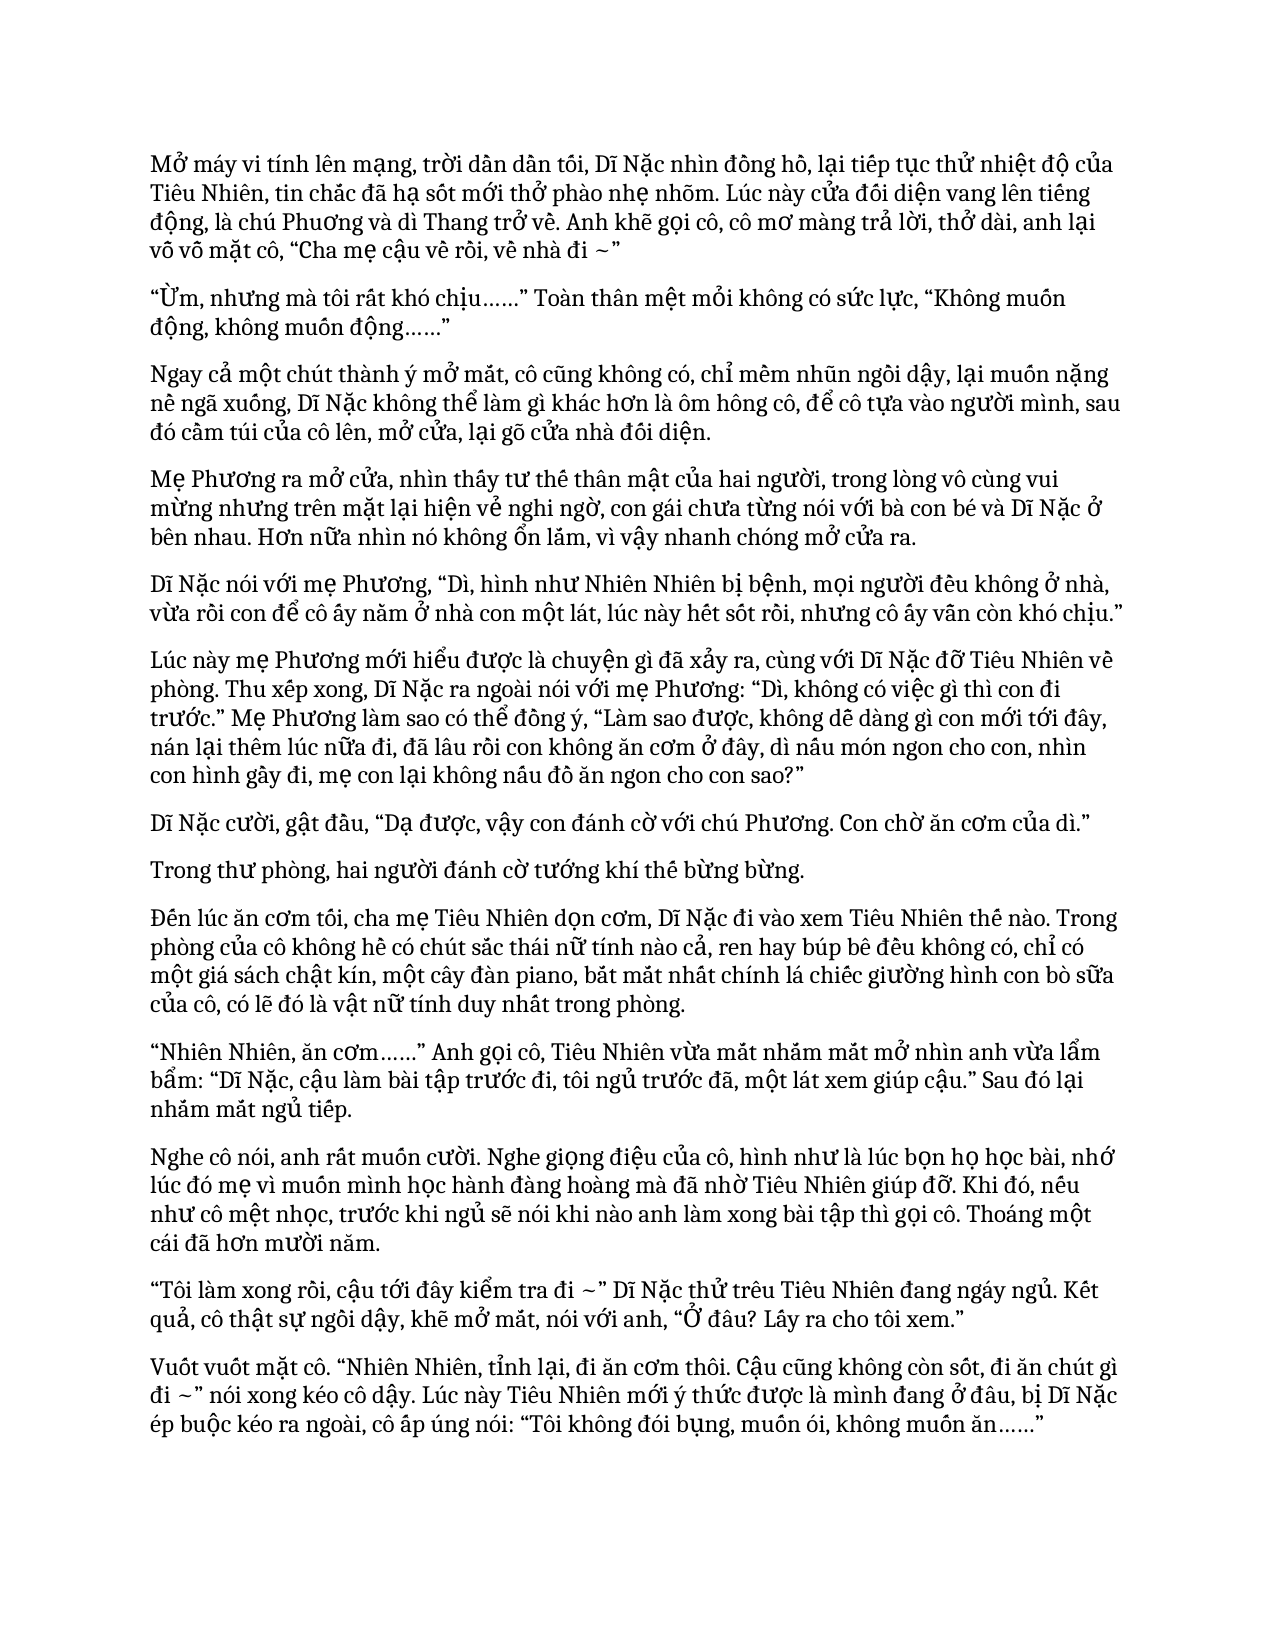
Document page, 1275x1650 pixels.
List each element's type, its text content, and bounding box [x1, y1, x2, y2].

text Dĩ Nặc cười, gật đầu, “Dạ được, vậy con đánh cờ với chú Phương. Con chờ ăn cơm của dì.” [150, 809, 1125, 837]
text Mẹ Phương ra mở cửa, nhìn thấy tư thế thân mật của hai người, trong lòng vô cùng vui mừng nhưng trên mặt lại hiện vẻ nghi ngờ, con gái chưa từng nói với bà con bé và Dĩ Nặc ở bên nhau. Hơn nữa nhìn nó không ổn lắm, vì vậy nhanh chóng mở cửa ra. [150, 465, 1125, 551]
text Nghe cô nói, anh rất muốn cười. Nghe giọng điệu của cô, hình như là lúc bọn họ học bài, nhớ lúc đó mẹ vì muốn mình học hành đàng hoàng mà đã nhờ Tiêu Nhiên giúp đỡ. Khi đó, nếu như cô mệt nhọc, trước khi ngủ sẽ nói khi nào anh làm xong bài tập thì gọi cô. Thoáng một cái đã hơn mười năm. [150, 1142, 1125, 1257]
text Trong thư phòng, hai người đánh cờ tướng khí thế bừng bừng. [150, 856, 1125, 885]
text “Nhiên Nhiên, ăn cơm……” Anh gọi cô, Tiêu Nhiên vừa mắt nhắm mắt mở nhìn anh vừa lẩm bẩm: “Dĩ Nặc, cậu làm bài tập trước đi, tôi ngủ trước đã, một lát xem giúp cậu.” Sau đó lại nhắm mắt ngủ tiếp. [150, 1037, 1125, 1124]
text Dĩ Nặc nói với mẹ Phương, “Dì, hình như Nhiên Nhiên bị bệnh, mọi người đều không ở nhà, vừa rồi con để cô ấy nằm ở nhà con một lát, lúc này hết sốt rồi, nhưng cô ấy vẫn còn khó chịu.” [150, 570, 1125, 627]
text “Tôi làm xong rồi, cậu tới đây kiểm tra đi ~” Dĩ Nặc thử trêu Tiêu Nhiên đang ngáy ngủ. Kết quả, cô thật sự ngồi dậy, khẽ mở mắt, nói với anh, “Ở đâu? Lấy ra cho tôi xem.” [150, 1276, 1125, 1334]
text Vuốt vuốt mặt cô. “Nhiên Nhiên, tỉnh lại, đi ăn cơm thôi. Cậu cũng không còn sốt, đi ăn chút gì đi ~” nói xong kéo cô dậy. Lúc này Tiêu Nhiên mới ý thức được là mình đang ở đâu, bị Dĩ Nặc ép buộc kéo ra ngoài, cô ấp úng nói: “Tôi không đói bụng, muốn ói, không muốn ăn……” [150, 1352, 1125, 1439]
text “Ừm, nhưng mà tôi rất khó chịu……” Toàn thân mệt mỏi không có sức lực, “Không muốn động, không muốn động……” [150, 284, 1125, 341]
text Lúc này mẹ Phương mới hiểu được là chuyện gì đã xảy ra, cùng với Dĩ Nặc đỡ Tiêu Nhiên về phòng. Thu xếp xong, Dĩ Nặc ra ngoài nói với mẹ Phương: “Dì, không có việc gì thì con đi trước.” Mẹ Phương làm sao có thể đồng ý, “Làm sao được, không dễ dàng gì con mới tới đây, nán lại thêm lúc nữa đi, đã lâu rồi con không ăn cơm ở đây, dì nấu món ngon cho con, nhìn con hình gầy đi, mẹ con lại không nấu đồ ăn ngon cho con sao?” [150, 646, 1125, 790]
text Đến lúc ăn cơm tối, cha mẹ Tiêu Nhiên dọn cơm, Dĩ Nặc đi vào xem Tiêu Nhiên thế nào. Trong phòng của cô không hề có chút sắc thái nữ tính nào cả, ren hay búp bê đều không có, chỉ có một giá sách chật kín, một cây đàn piano, bắt mắt nhất chính lá chiếc giường hình con bò sữa của cô, có lẽ đó là vật nữ tính duy nhất trong phòng. [150, 904, 1125, 1019]
text Mở máy vi tính lên mạng, trời dần dần tối, Dĩ Nặc nhìn đồng hồ, lại tiếp tục thử nhiệt độ của Tiêu Nhiên, tin chắc đã hạ sốt mới thở phào nhẹ nhõm. Lúc này cửa đối diện vang lên tiếng động, là chú Phuơng và dì Thang trở về. Anh khẽ gọi cô, cô mơ màng trả lời, thở dài, anh lại vỗ vỗ mặt cô, “Cha mẹ cậu về rồi, về nhà đi ~” [150, 150, 1125, 265]
text Ngay cả một chút thành ý mở mắt, cô cũng không có, chỉ mềm nhũn ngồi dậy, lại muốn nặng nề ngã xuống, Dĩ Nặc không thể làm gì khác hơn là ôm hông cô, để cô tựa vào người mình, sau đó cầm túi của cô lên, mở cửa, lại gõ cửa nhà đối diện. [150, 360, 1125, 446]
